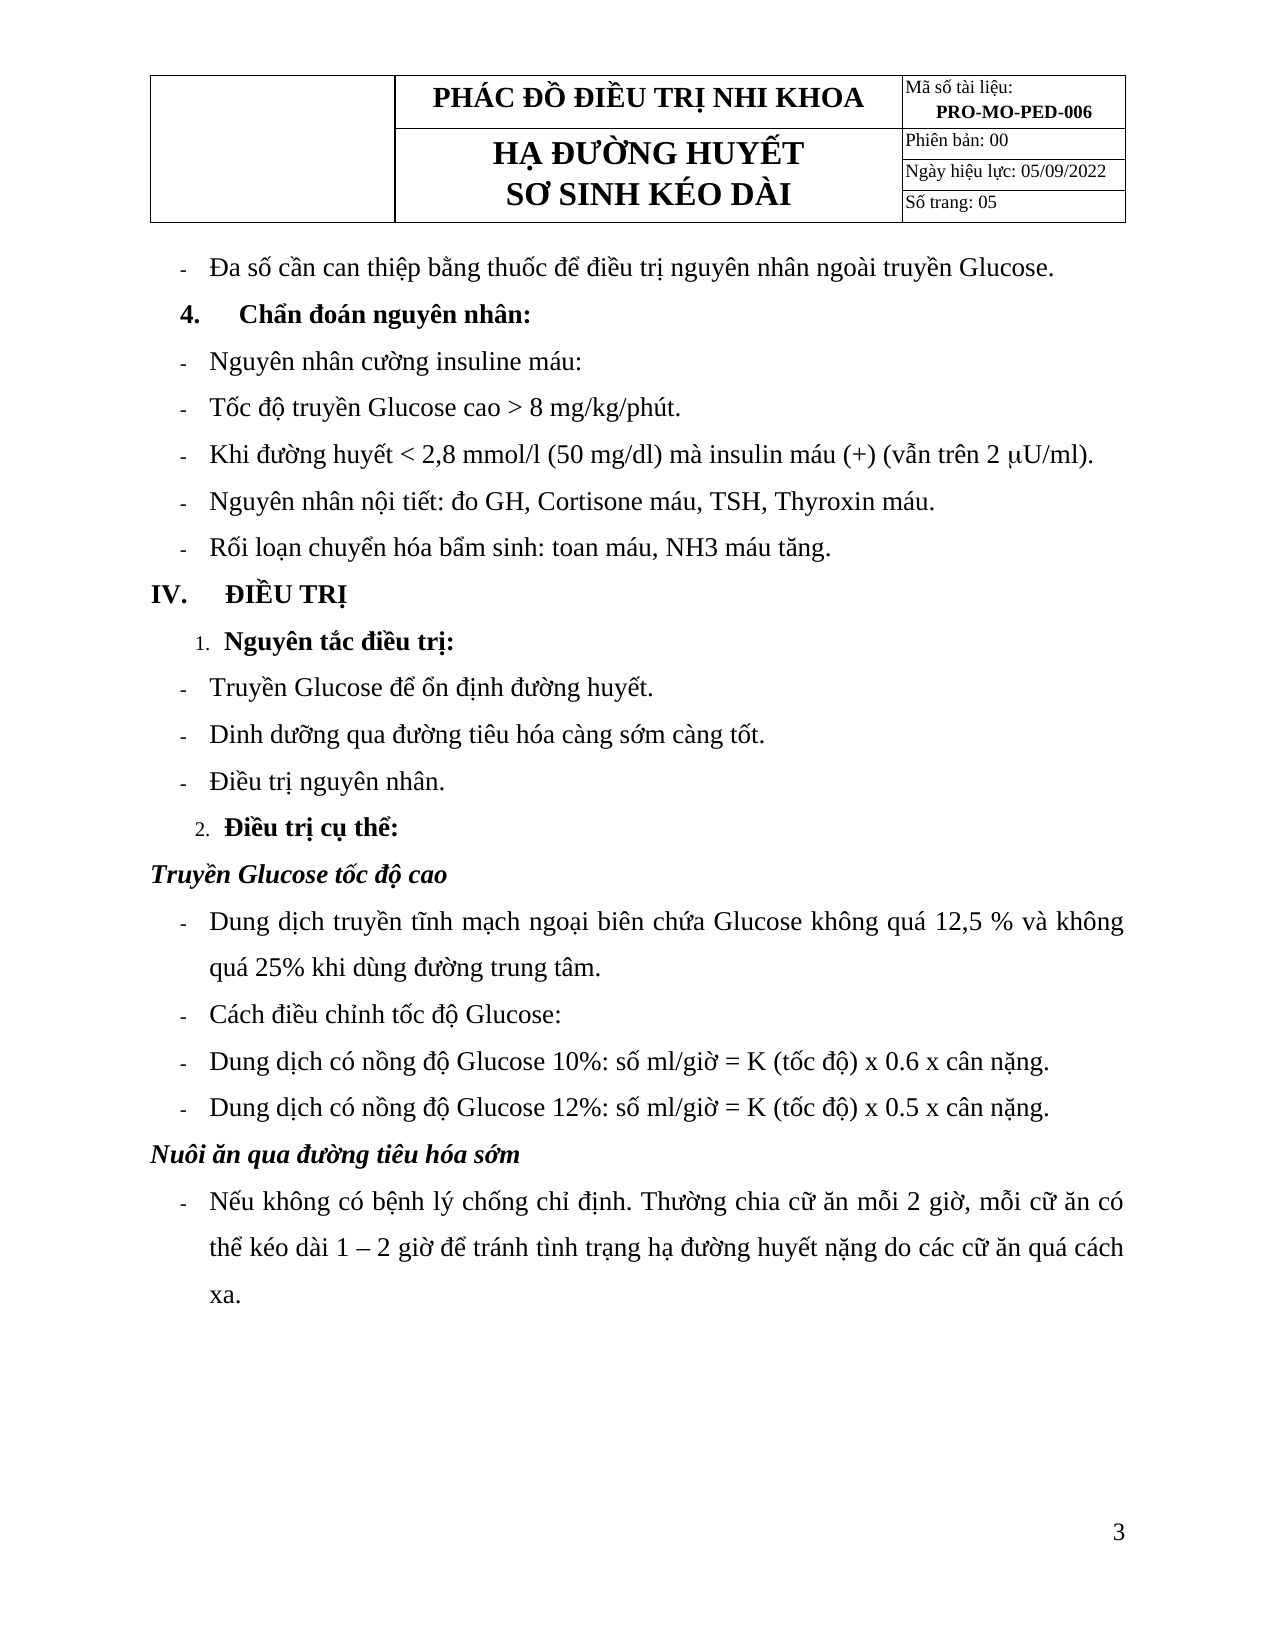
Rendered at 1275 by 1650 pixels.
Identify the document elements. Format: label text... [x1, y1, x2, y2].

text Truyền Glucose tốc độ cao [150, 858, 1123, 889]
list Điều trị nguyên nhân. [179, 765, 1125, 796]
list Nếu không có bệnh lý chống chỉ định. Thường chia cữ ăn mỗi 2 giờ, mỗi cữ ăn có thể kéo dài 1 – 2 giờ để tránh tình trạng hạ đường huyết nặng do các cữ ăn quá cách xa. [179, 1185, 1125, 1309]
list Nguyên nhân cường insuline máu: [179, 345, 1125, 376]
list ĐIỀU TRỊ [187, 578, 1125, 609]
list Đa số cần can thiệp bằng thuốc để điều trị nguyên nhân ngoài truyền Glucose. [179, 251, 1125, 282]
list Tốc độ truyền Glucose cao > 8 mg/kg/phút. [179, 391, 1125, 422]
list Nguyên tắc điều trị: [194, 625, 1123, 656]
list Dung dịch truyền tĩnh mạch ngoại biên chứa Glucose không quá 12,5 % và không quá 25% khi dùng đường trung tâm. [179, 905, 1125, 983]
list Khi đường huyết < 2,8 mmol/l (50 mg/dl) mà insulin máu (+) (vẫn trên 2 U/ml). [179, 438, 1125, 469]
list Nguyên nhân nội tiết: đo GH, Cortisone máu, TSH, Thyroxin máu. [179, 485, 1125, 516]
list Dung dịch có nồng độ Glucose 12%: số ml/giờ = K (tốc độ) x 0.5 x cân nặng. [179, 1092, 1125, 1123]
list Dung dịch có nồng độ Glucose 10%: số ml/giờ = K (tốc độ) x 0.6 x cân nặng. [179, 1045, 1125, 1076]
list Cách điều chỉnh tốc độ Glucose: [179, 998, 1125, 1029]
list Rối loạn chuyển hóa bẩm sinh: toan máu, NH3 máu tăng. [179, 532, 1125, 563]
list Dinh dưỡng qua đường tiêu hóa càng sớm càng tốt. [179, 718, 1125, 749]
list Truyền Glucose để ổn định đường huyết. [179, 672, 1125, 703]
text Nuôi ăn qua đường tiêu hóa sớm [150, 1138, 1123, 1169]
list Chẩn đoán nguyên nhân: [180, 298, 1125, 329]
list Điều trị cụ thể: [194, 812, 1123, 843]
